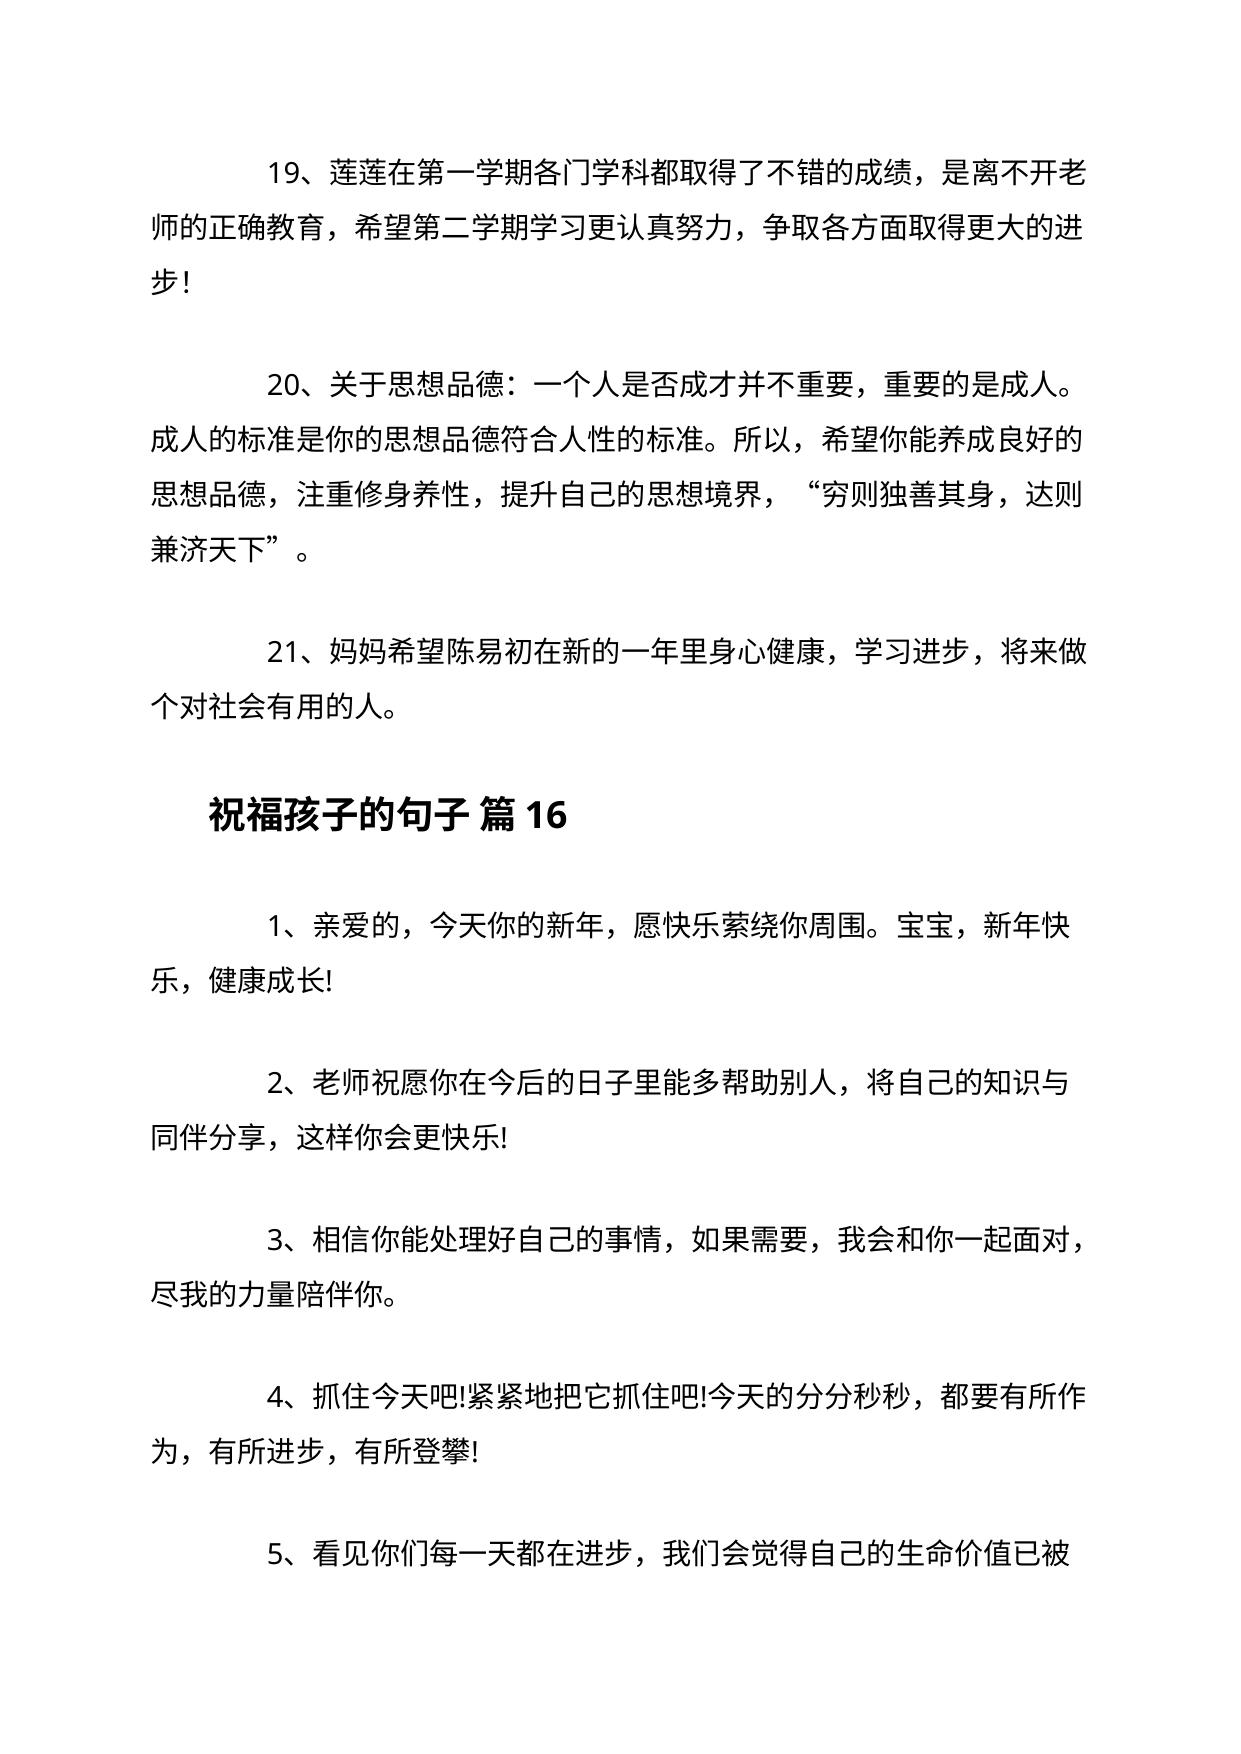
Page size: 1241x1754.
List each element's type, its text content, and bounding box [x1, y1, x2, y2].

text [150, 1530, 1090, 1573]
text 1、亲爱的，今天你的新年，愿快乐萦绕你周围。宝宝，新年快乐，健康成长! [150, 903, 1090, 1000]
text 4、抓住今天吧!紧紧地把它抓住吧!今天的分分秒秒，都要有所作为，有所进步，有所登攀! [150, 1373, 1090, 1471]
text 祝福孩子的句子 篇16 [150, 785, 1090, 839]
text 21、妈妈希望陈易初在新的一年里身心健康，学习进步，将来做个对社会有用的人。 [150, 628, 1090, 726]
text 20、关于思想品德：一个人是否成才并不重要，重要的是成人。成人的标准是你的思想品德符合人性的标准。所以，希望你能养成良好的思想品德，注重修身养性，提升自己的思想境界，“穷则独善其身，达则兼济天下”。 [150, 362, 1090, 569]
text 19、莲莲在第一学期各门学科都取得了不错的成绩，是离不开老师的正确教育，希望第二学期学习更认真努力，争取各方面取得更大的进步！ [150, 150, 1090, 302]
text 2、老师祝愿你在今后的日子里能多帮助别人，将自己的知识与同伴分享，这样你会更快乐! [150, 1059, 1090, 1157]
text 3、相信你能处理好自己的事情，如果需要，我会和你一起面对，尽我的力量陪伴你。 [150, 1217, 1090, 1314]
